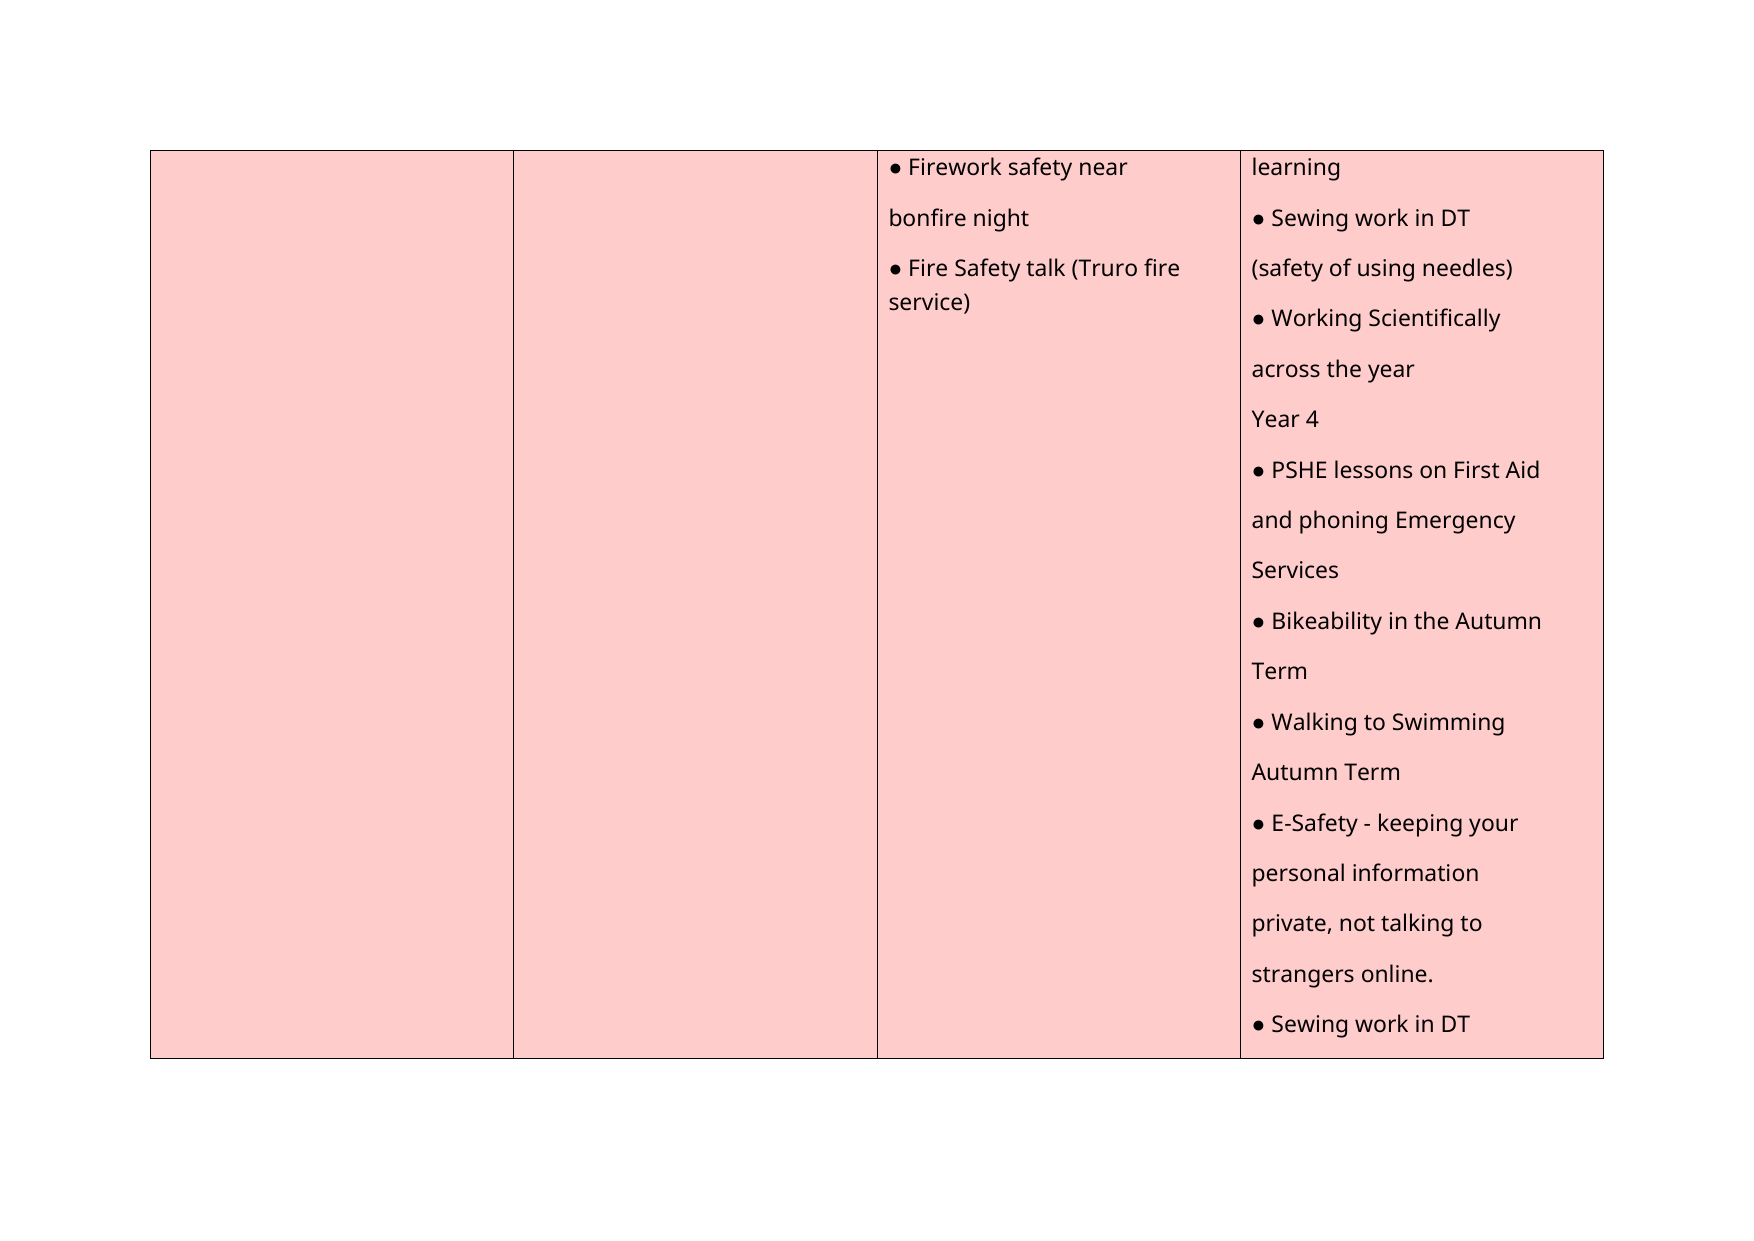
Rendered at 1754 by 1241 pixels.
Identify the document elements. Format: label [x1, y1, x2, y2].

table_cell [1241, 151, 1603, 1058]
table_cell [878, 151, 1240, 1058]
table_cell [514, 151, 877, 1058]
table_cell [151, 151, 513, 1058]
